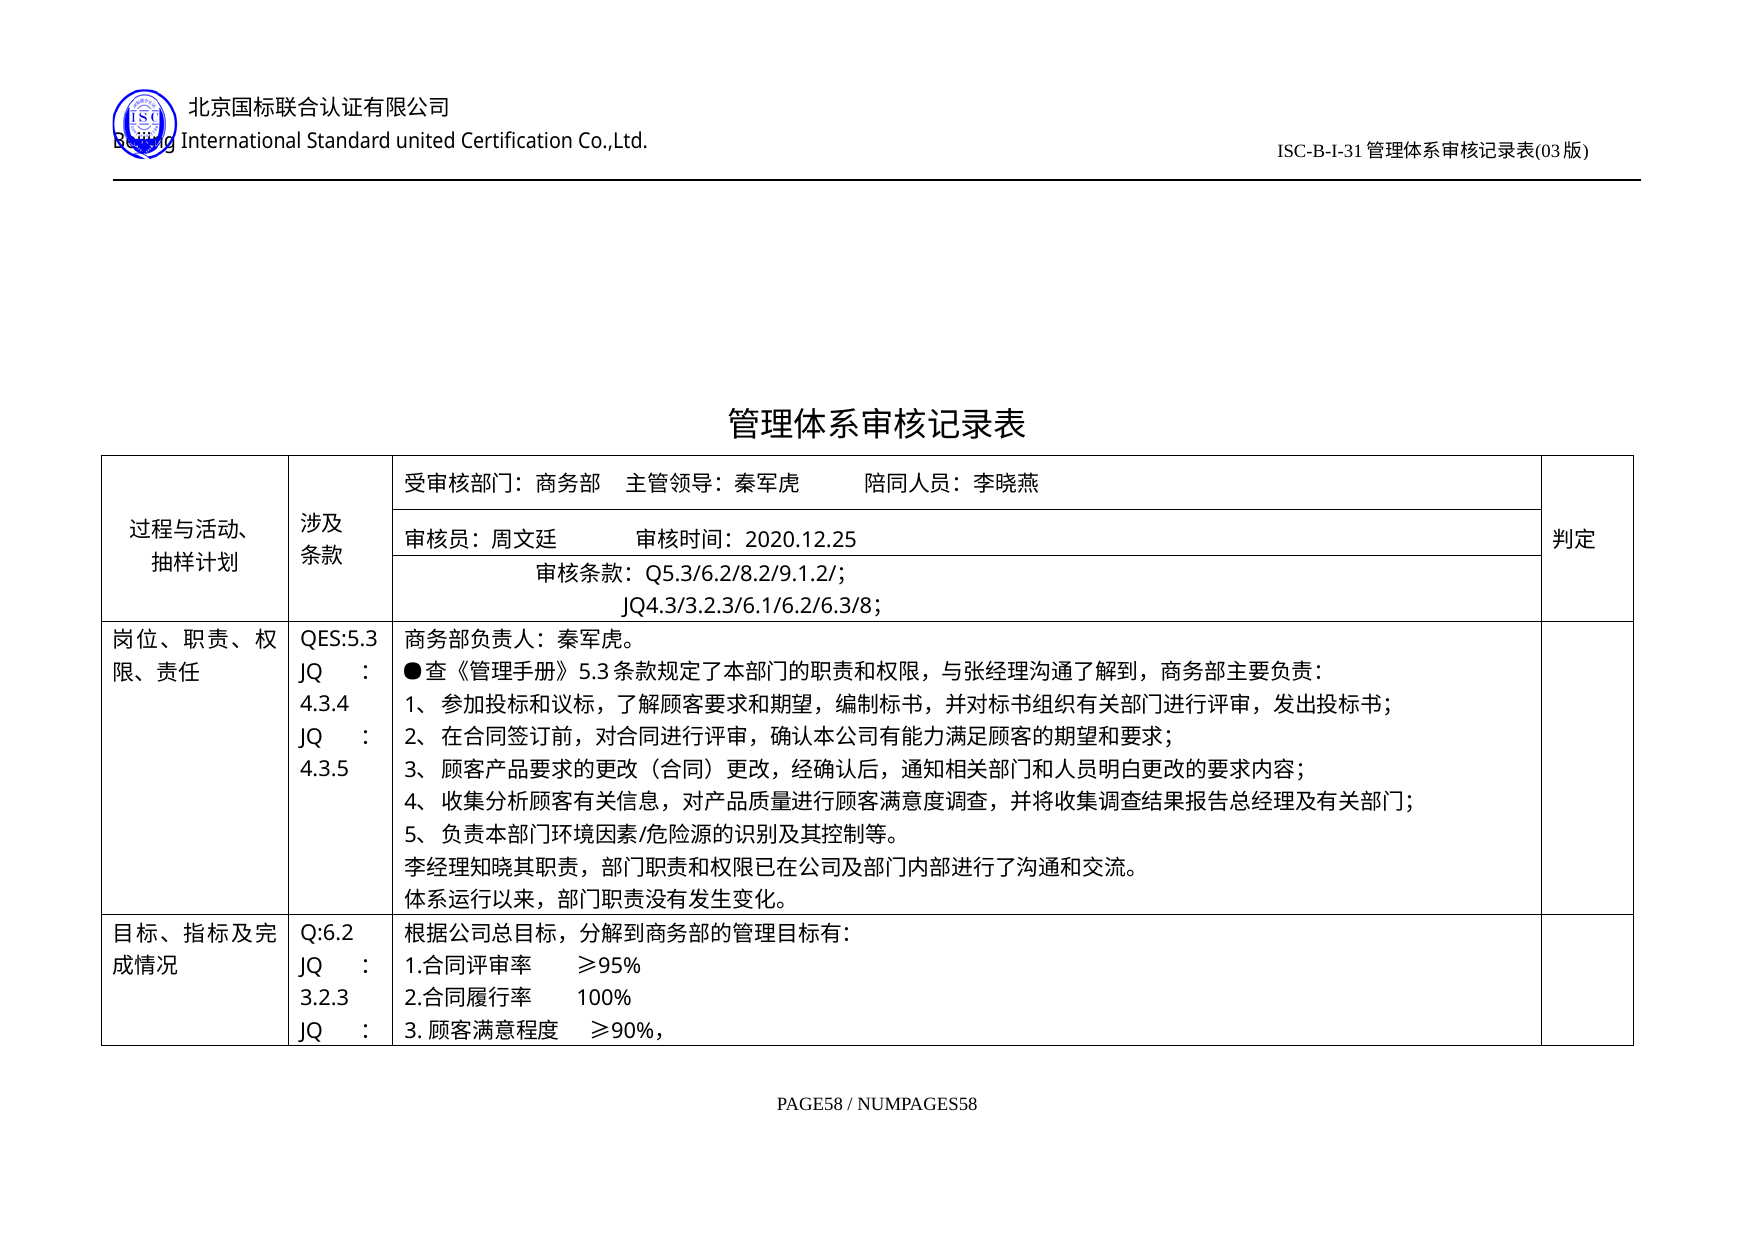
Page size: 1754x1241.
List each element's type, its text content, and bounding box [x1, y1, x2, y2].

table_cell 审核条款：Q5.3/6.2/8.2/9.1.2/； JQ4.3/3.2.3/6.1/6.2/6.3/8； [393, 556, 1541, 621]
table_cell Q:6.2 JQ：3.2.3 JQ：3.2.4 [289, 915, 392, 1045]
table_cell [1542, 915, 1633, 1045]
table_header 受审核部门：商务部 主管领导：秦军虎 陪同人员：李晓燕 [393, 456, 1541, 508]
table_cell 商务部负责人：秦军虎。 查《管理手册》5.3条款规定了本部门的职责和权限，与张经理沟通了解到，商务部主要负责： 参加投标和议标，了解顾客要求和期望，编制标书，并对标书组织有关部门进行评审，发出投标书； 在合同签订前，对合同进行评审，确认本公司有能力满足顾客的期望和要求； 顾客产品要求的更改（合同）更改，经确认后，通知相关部门和人员明白更改的要求内容； 收集分析顾客有关信息，对产品质量进行顾客满意度调查，并将收集调查结果报告总经理及有关部门； 负责本部门环境因素/危险源的识别及其控制等。 李经理知晓其职责，部门职责和权限已在公司及部门内部进行了沟通和交流。 体系运行以来，部门职责没有发生变化。 [393, 622, 1541, 914]
table_cell 岗位、职责、权限、责任 [102, 622, 288, 914]
table_header 涉及 条款 [289, 456, 392, 621]
table_cell 目标、指标及完成情况 [102, 915, 288, 1045]
table_header 过程与活动、 抽样计划 [102, 456, 288, 621]
table_cell QES:5.3 JQ：4.3.4 JQ：4.3.5 [289, 622, 392, 914]
table_cell 审核员：周文廷 审核时间：2020.12.25 [393, 510, 1541, 554]
table_cell [1542, 622, 1633, 914]
text 管理体系审核记录表 [112, 390, 1641, 455]
picture [112, 89, 180, 158]
table_header 判定 [1542, 456, 1633, 621]
